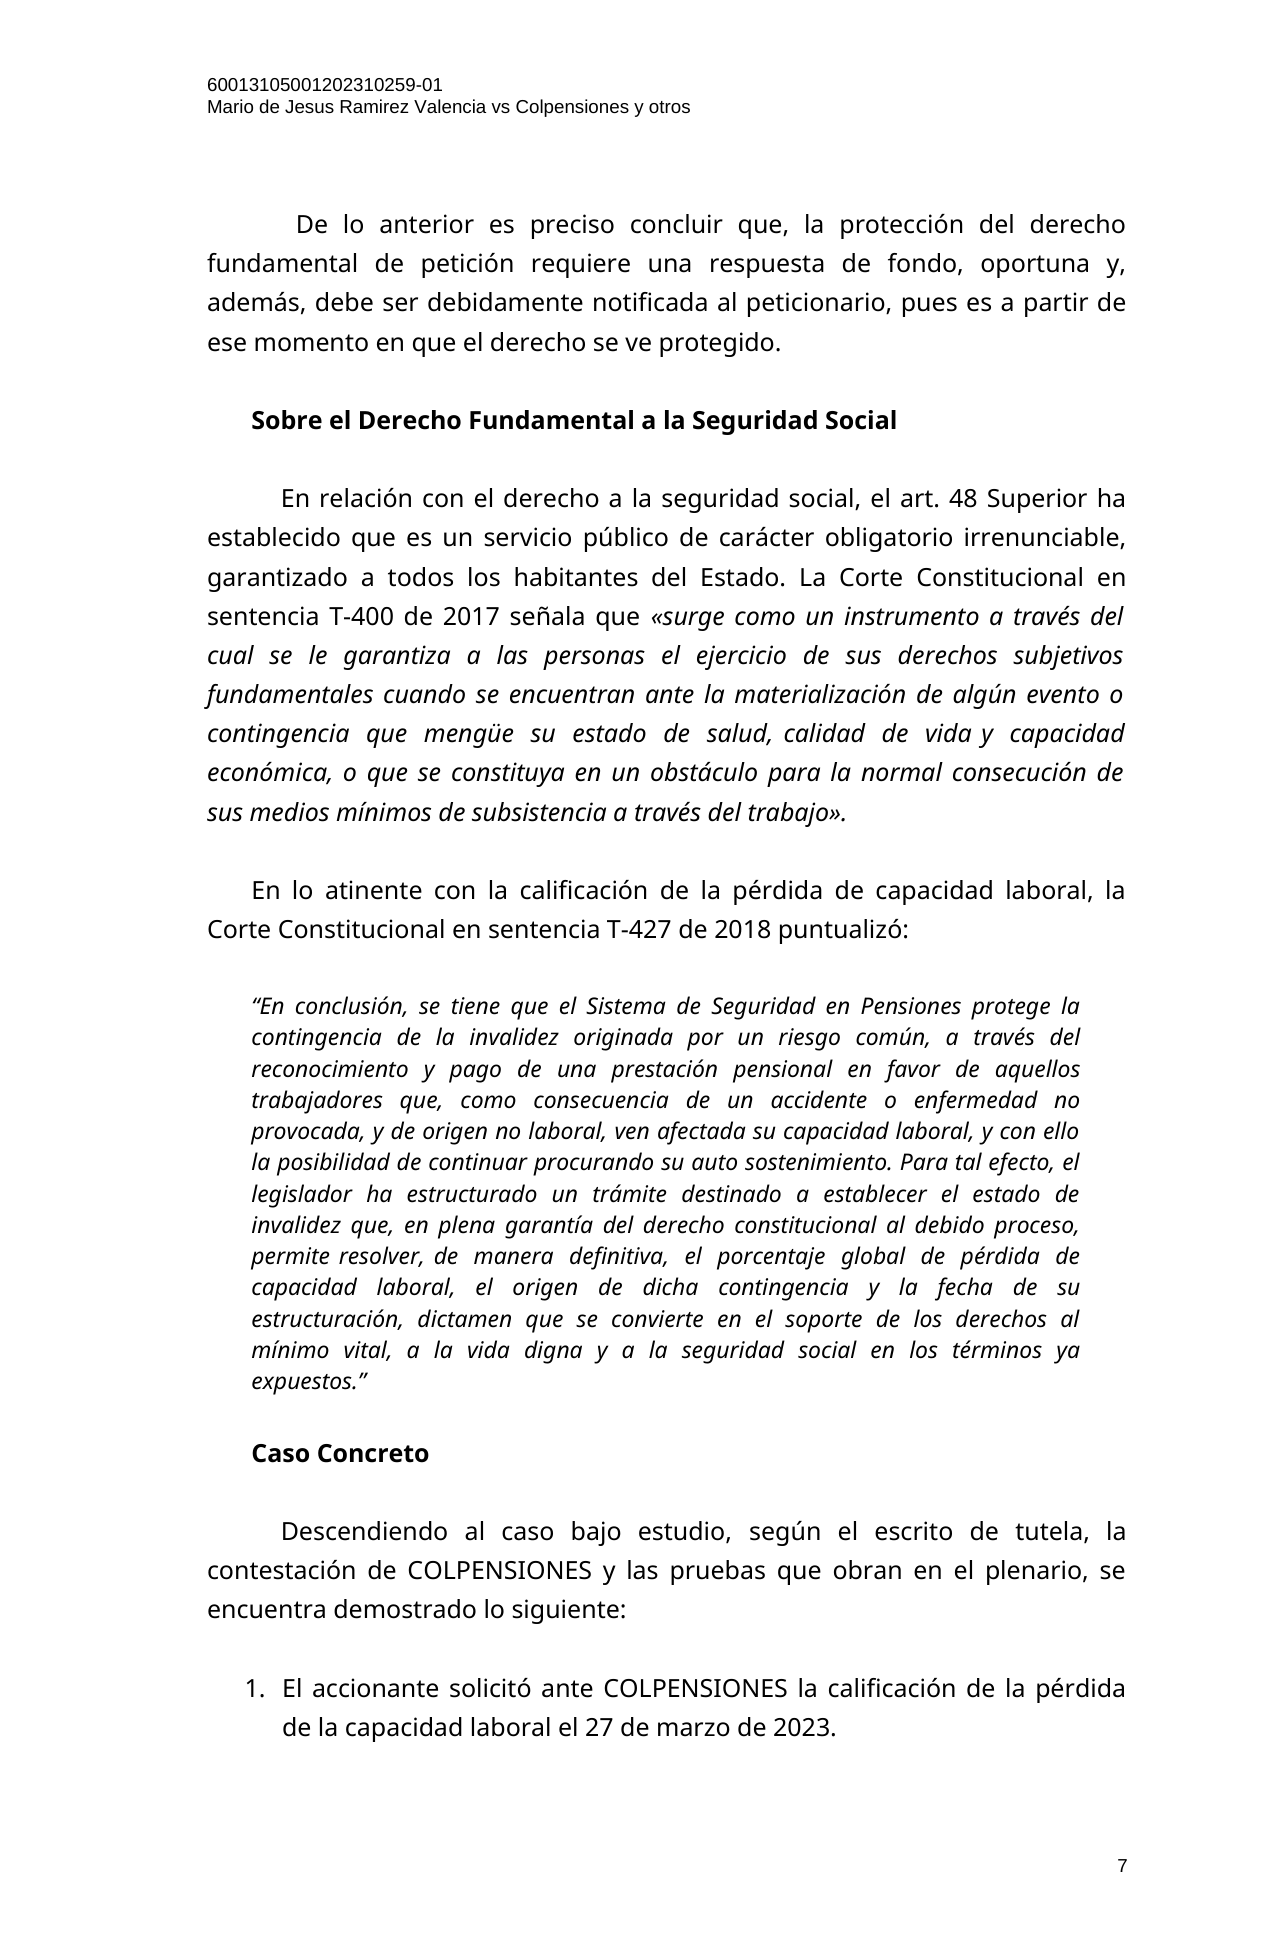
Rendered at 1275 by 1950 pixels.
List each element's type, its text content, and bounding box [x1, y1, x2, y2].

text Sobre el Derecho Fundamental a la Seguridad Social [207, 403, 1127, 437]
list El accionante solicitó ante COLPENSIONES la calificación de la pérdida de la capacidad laboral el 27 de marzo de 2023. [244, 1671, 1127, 1744]
text De lo anterior es preciso concluir que, la protección del derecho fundamental de petición requiere una respuesta de fondo, oportuna y, además, debe ser debidamente notificada al peticionario, pues es a partir de ese momento en que el derecho se ve protegido. [207, 207, 1127, 358]
text Caso Concreto [207, 1436, 1127, 1469]
text “En conclusión, se tiene que el Sistema de Seguridad en Pensiones protege la contingencia de la invalidez originada por un riesgo común, a través del reconocimiento y pago de una prestación pensional en favor de aquellos trabajadores que, como consecuencia de un accidente o enfermedad no provocada, y de origen no laboral, ven afectada su capacidad laboral, y con ello la posibilidad de continuar procurando su auto sostenimiento. Para tal efecto, el legislador ha estructurado un trámite destinado a establecer el estado de invalidez que, en plena garantía del derecho constitucional al debido proceso, permite resolver, de manera definitiva, el porcentaje global de pérdida de capacidad laboral, el origen de dicha contingencia y la fecha de su estructuración, dictamen que se convierte en el soporte de los derechos al mínimo vital, a la vida digna y a la seguridad social en los términos ya expuestos.” [251, 990, 1083, 1396]
text En lo atinente con la calificación de la pérdida de capacidad laboral, la Corte Constitucional en sentencia T-427 de 2018 puntualizó: [207, 873, 1127, 946]
text En relación con el derecho a la seguridad social, el art. 48 Superior ha establecido que es un servicio público de carácter obligatorio irrenunciable, garantizado a todos los habitantes del Estado. La Corte Constitucional en sentencia T-400 de 2017 señala que «surge como un instrumento a través del cual se le garantiza a las personas el ejercicio de sus derechos subjetivos fundamentales cuando se encuentran ante la materialización de algún evento o contingencia que mengüe su estado de salud, calidad de vida y capacidad económica, o que se constituya en un obstáculo para la normal consecución de sus medios mínimos de subsistencia a través del trabajo». [207, 481, 1127, 828]
text Descendiendo al caso bajo estudio, según el escrito de tutela, la contestación de COLPENSIONES y las pruebas que obran en el plenario, se encuentra demostrado lo siguiente: [207, 1514, 1127, 1626]
